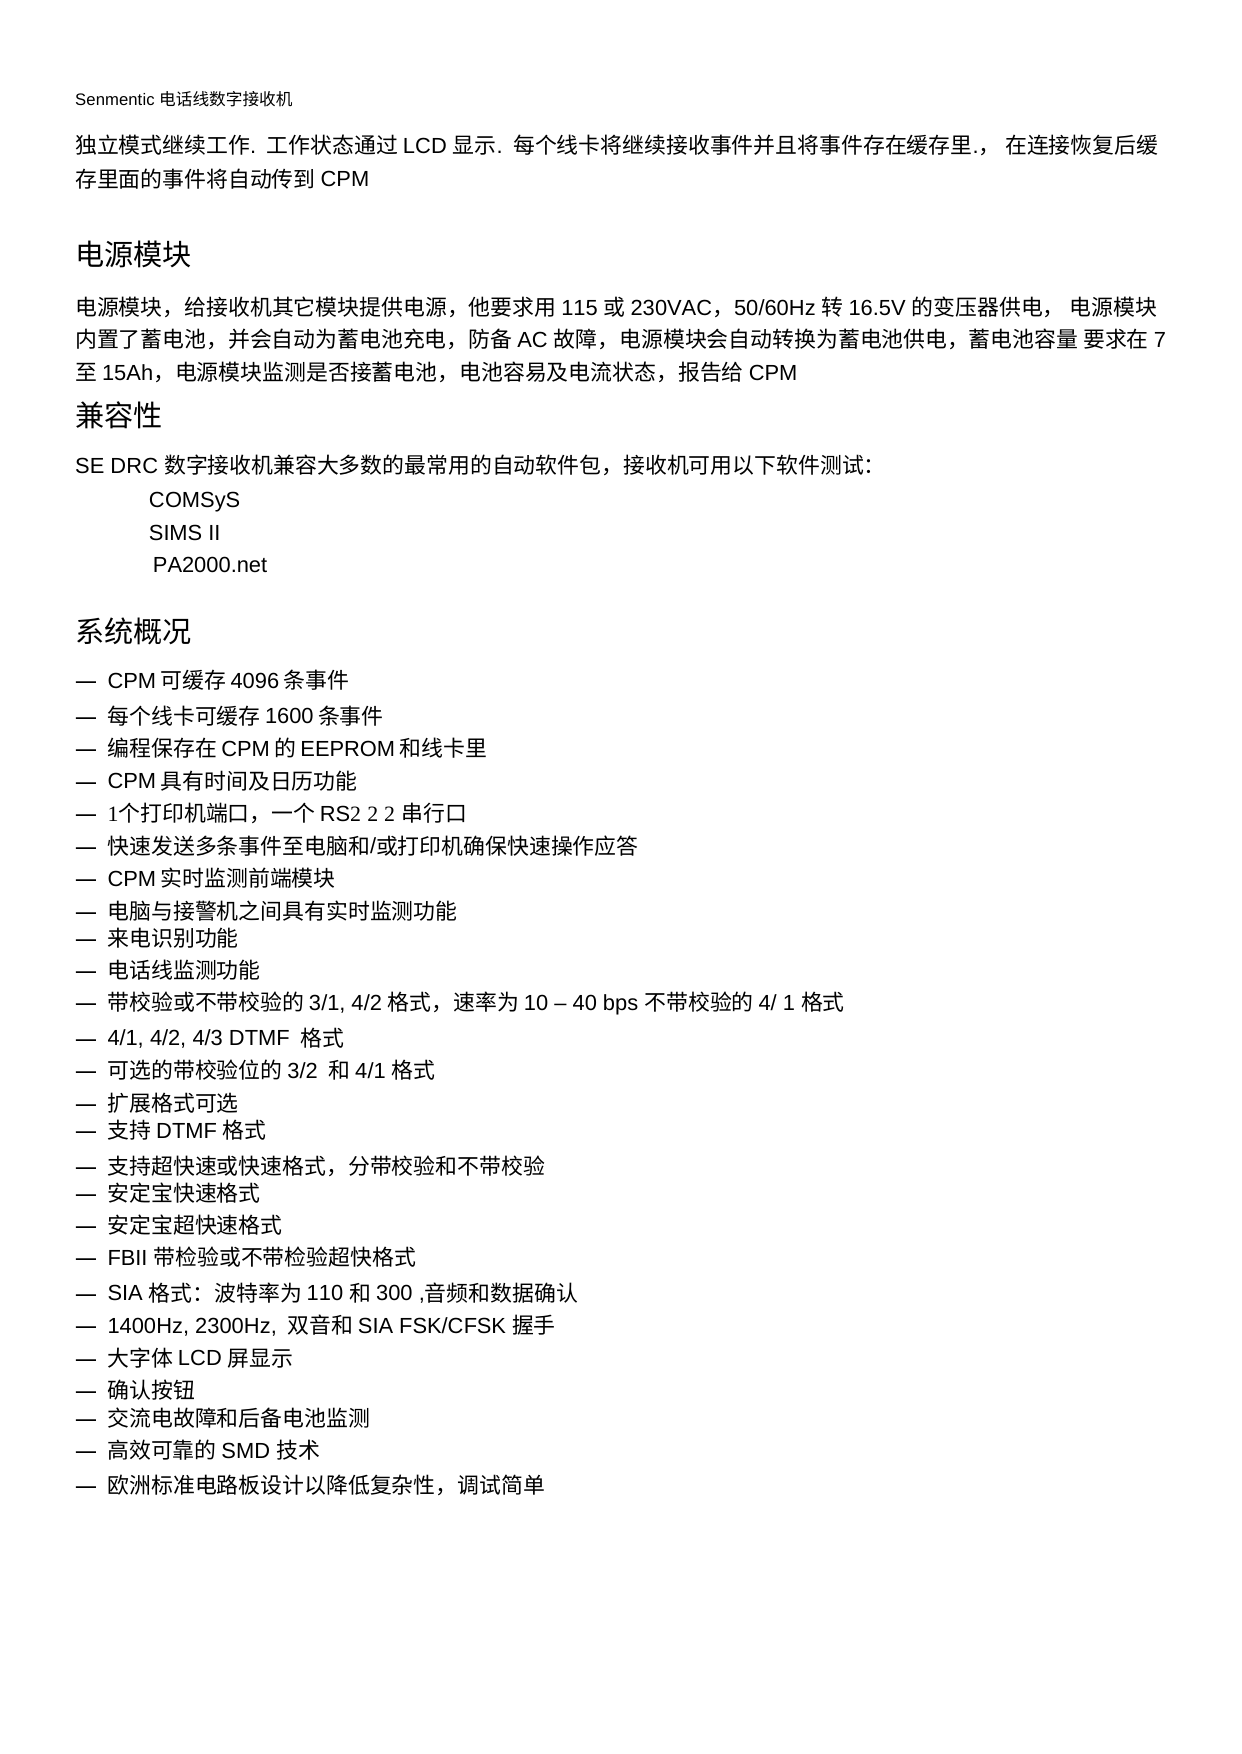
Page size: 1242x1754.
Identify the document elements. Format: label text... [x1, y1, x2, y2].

text — 支持 DTMF 格式 [75, 1113, 1181, 1145]
text PA2000.net [148, 552, 272, 577]
text 存里面的事件将自动传到 CPM [75, 158, 1181, 191]
text SIMS II [149, 519, 1181, 544]
text — 确认按钮 [75, 1369, 1181, 1401]
text — 可选的带校验位的 3/2 和 4/1 格式 [75, 1050, 1181, 1082]
text — 安定宝快速格式 [75, 1176, 1181, 1208]
text — FBII 带检验或不带检验超快格式 [75, 1240, 1181, 1272]
text — CPM实时监测前端模块 [75, 858, 1181, 890]
text — 高效可靠的 SMD 技术 [75, 1433, 1181, 1464]
text SE DRC 数字接收机兼容大多数的最常用的自动软件包，接收机可用以下软件测试： [75, 448, 1181, 480]
text 系统概况 [75, 608, 1181, 651]
text — 4/1, 4/2, 4/3 DTMF 格式 [75, 1017, 1181, 1050]
text — CPM可缓存4096条事件 [75, 663, 1181, 695]
text — 每个线卡可缓存1600条事件 [75, 695, 1181, 728]
text — 电话线监测功能 [75, 953, 1181, 985]
text — 带校验或不带校验的 3/1, 4/2 格式，速率为 10 – 40 bps 不带校验的 4/ 1 格式 [75, 985, 1181, 1017]
text — 扩展格式可选 [75, 1082, 1181, 1113]
text — 1400Hz, 2300Hz, 双音和 SIA FSK/CFSK 握手 [75, 1304, 1181, 1337]
text — 欧洲标准电路板设计以降低复杂性，调试简单 [75, 1464, 1181, 1495]
text — 电脑与接警机之间具有实时监测功能 [75, 890, 1181, 921]
text — 来电识别功能 [75, 921, 1181, 953]
text — 快速发送多条事件至电脑和/或打印机确保快速操作应答 [75, 825, 1181, 858]
text — CPM具有时间及日历功能 [75, 760, 1181, 793]
text — 交流电故障和后备电池监测 [75, 1401, 1181, 1432]
text 电源模块，给接收机其它模块提供电源，他要求用 115 或 230VAC，50/60Hz 转 16.5V 的变压器供电， 电源模块内置了蓄电池，并会自动为蓄电池充电，防备 AC 故障，电源模块会自动转换为蓄电池供电，蓄电池容量 要求在 7 至 15Ah，电源模块监测是否接蓄电池，电池容易及电流状态，报告给 CPM [75, 289, 1174, 387]
text 电源模块 [75, 231, 1181, 273]
text 兼容性 [75, 393, 1181, 435]
text — 支持超快速或快速格式，分带校验和不带校验 [75, 1145, 1181, 1176]
text — 个打印机端口，一个RS   串行口 [75, 793, 1181, 825]
text — 安定宝超快速格式 [75, 1208, 1181, 1240]
text — SIA 格式：波特率为 110 和 300 ,音频和数据确认 [75, 1272, 1181, 1304]
text — 编程保存在CPM的EEPROM和线卡里 [75, 728, 1181, 760]
text 独立模式继续工作. 工作状态通过 LCD 显示. 每个线卡将继续接收事件并且将事件存在缓存里.， 在连接恢复后缓 [75, 128, 1181, 158]
text — 大字体 LCD 屏显示 [75, 1337, 1181, 1369]
text COMSyS [149, 487, 1181, 512]
